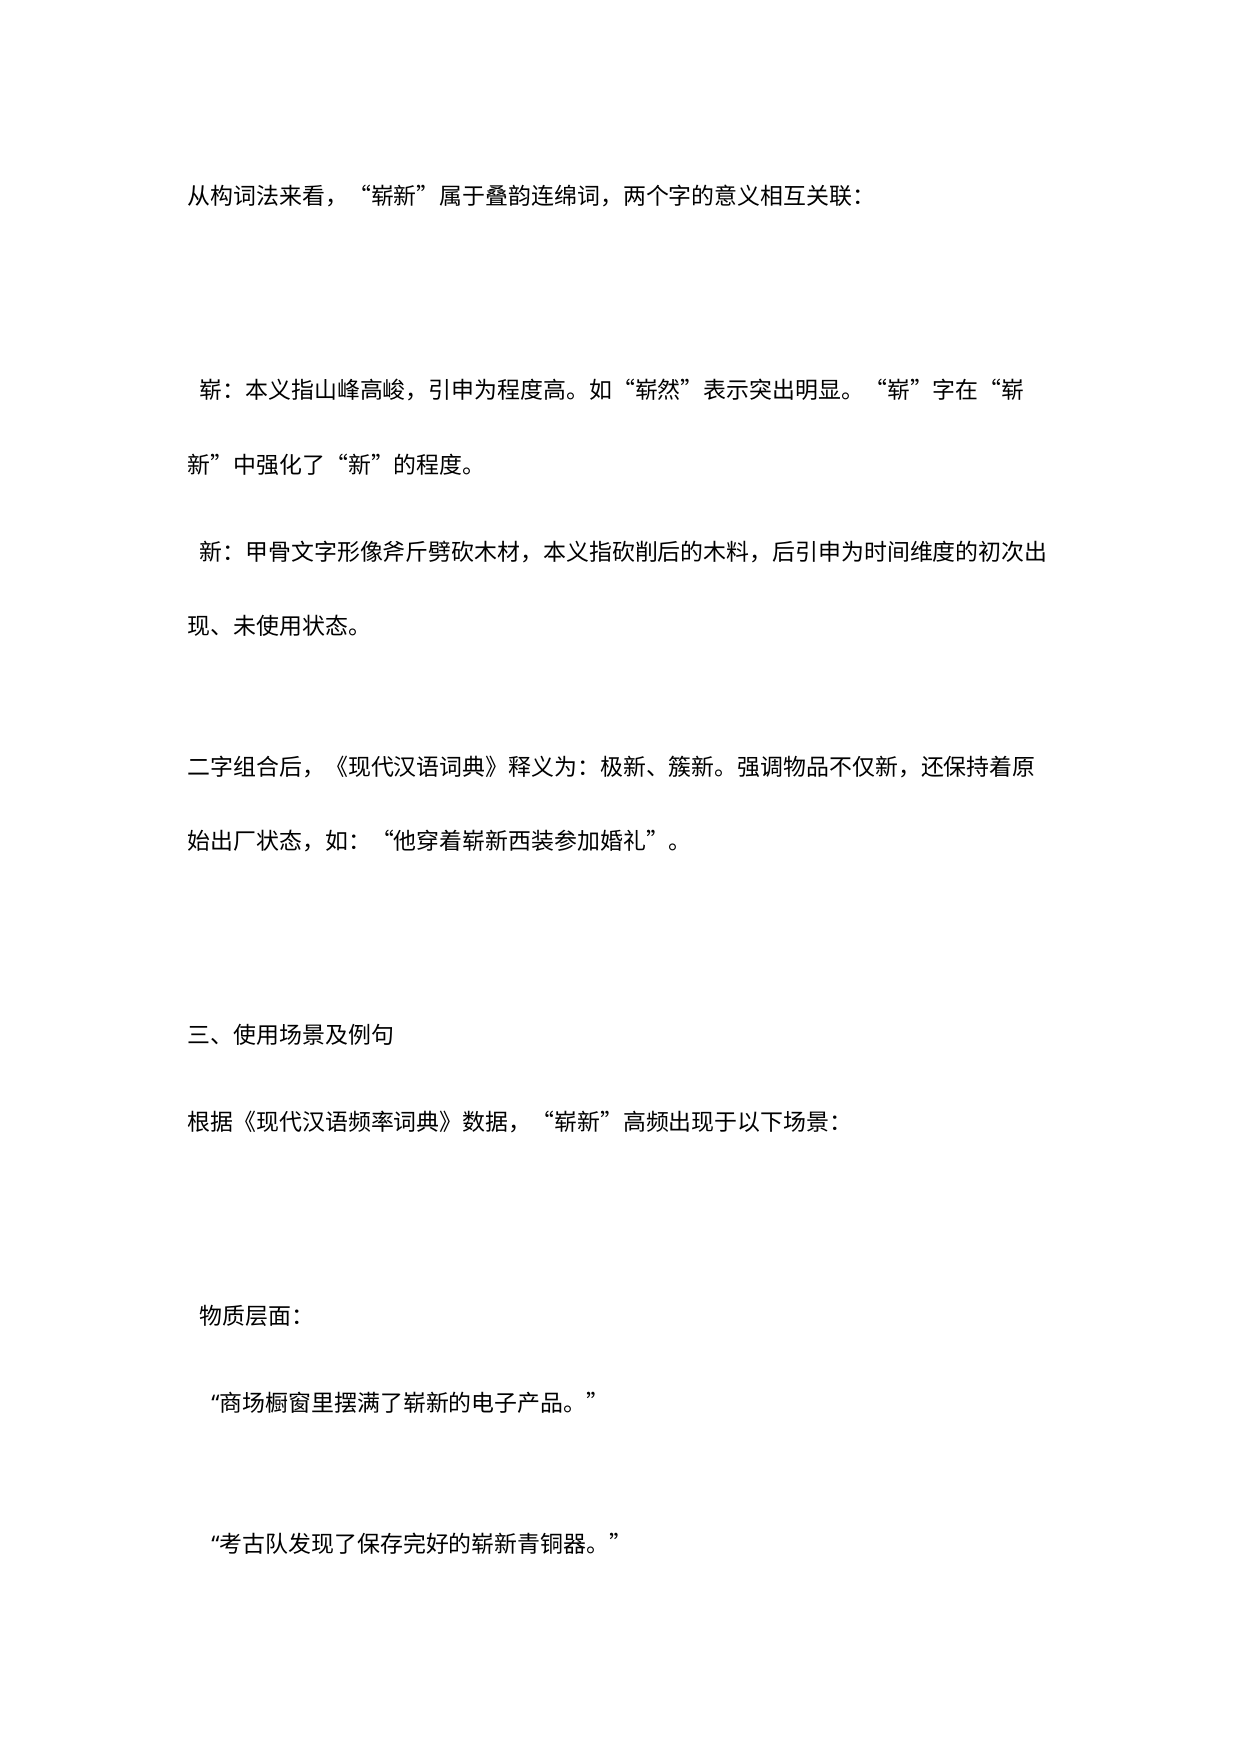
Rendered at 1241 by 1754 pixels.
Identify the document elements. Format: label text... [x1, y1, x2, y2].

text 崭：本义指山峰高峻，引申为程度高。如“崭然”表示突出明显。“崭”字在“崭新”中强化了“新”的程度。 [187, 356, 1053, 496]
text 二字组合后，《现代汉语词典》释义为：极新、簇新。强调物品不仅新，还保持着原始出厂状态，如：“他穿着崭新西装参加婚礼”。 [187, 733, 1053, 872]
text 从构词法来看，“崭新”属于叠韵连绵词，两个字的意义相互关联： [187, 162, 1053, 227]
text 物质层面： [187, 1282, 1053, 1347]
text 新：甲骨文字形像斧斤劈砍木材，本义指砍削后的木料，后引申为时间维度的初次出现、未使用状态。 [187, 517, 1053, 657]
text 三、使用场景及例句 [187, 1002, 1053, 1067]
text “商场橱窗里摆满了崭新的电子产品。” [187, 1369, 1053, 1434]
text “考古队发现了保存完好的崭新青铜器。” [187, 1509, 1053, 1574]
text 根据《现代汉语频率词典》数据，“崭新”高频出现于以下场景： [187, 1088, 1053, 1153]
